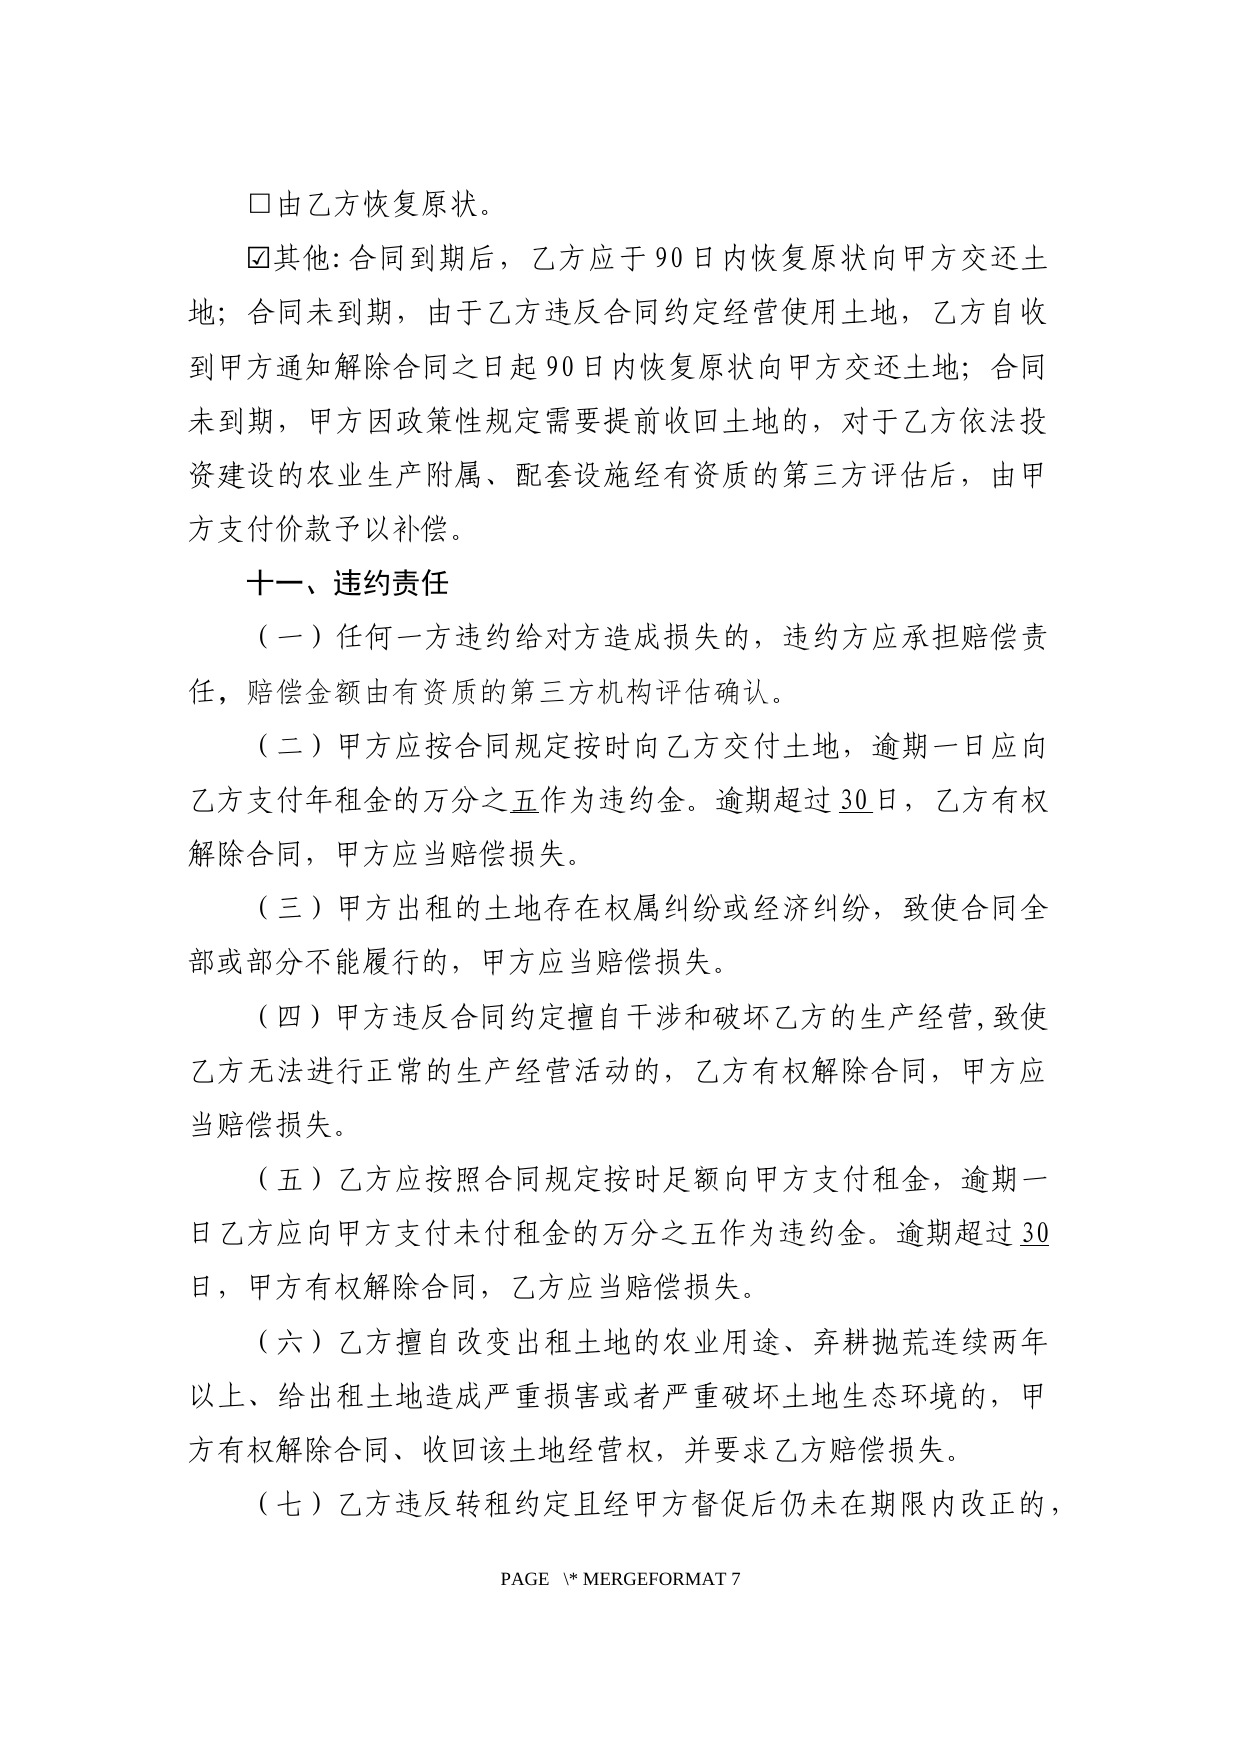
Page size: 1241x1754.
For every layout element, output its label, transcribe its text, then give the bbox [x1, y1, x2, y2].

text （五）乙方应按照合同规定按时足额向甲方支付租金，逾期一日乙方应向甲方支付未付租金的万分之五作为违约金。逾期超过30日，甲方有权解除合同，乙方应当赔偿损失。 [187, 1146, 1049, 1309]
text ☑其他:合同到期后，乙方应于90日内恢复原状向甲方交还土地；合同未到期，由于乙方违反合同约定经营使用土地，乙方自收到甲方通知解除合同之日起90日内恢复原状向甲方交还土地；合同未到期，甲方因政策性规定需要提前收回土地的，对于乙方依法投资建设的农业生产附属、配套设施经有资质的第三方评估后，由甲方支付价款予以补偿。 [187, 225, 1049, 550]
text （三）甲方出租的土地存在权属纠纷或经济纠纷，致使合同全部或部分不能履行的，甲方应当赔偿损失。 [187, 875, 1049, 984]
text （六）乙方擅自改变出租土地的农业用途、弃耕抛荒连续两年以上、给出租土地造成严重损害或者严重破坏土地生态环境的，甲方有权解除合同、收回该土地经营权，并要求乙方赔偿损失。 [187, 1309, 1049, 1471]
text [187, 1471, 1049, 1525]
text （四）甲方违反合同约定擅自干涉和破坏乙方的生产经营,致使乙方无法进行正常的生产经营活动的，乙方有权解除合同，甲方应当赔偿损失。 [187, 984, 1049, 1146]
text （一）任何一方违约给对方造成损失的，违约方应承担赔偿责任，赔偿金额由有资质的第三方机构评估确认。 [187, 604, 1049, 713]
text （二）甲方应按合同规定按时向乙方交付土地，逾期一日应向乙方支付年租金的万分之五作为违约金。逾期超过30日，乙方有权解除合同，甲方应当赔偿损失。 [187, 713, 1049, 875]
text 十一、违约责任 [187, 550, 1049, 604]
text □由乙方恢复原状。 [187, 171, 1049, 225]
